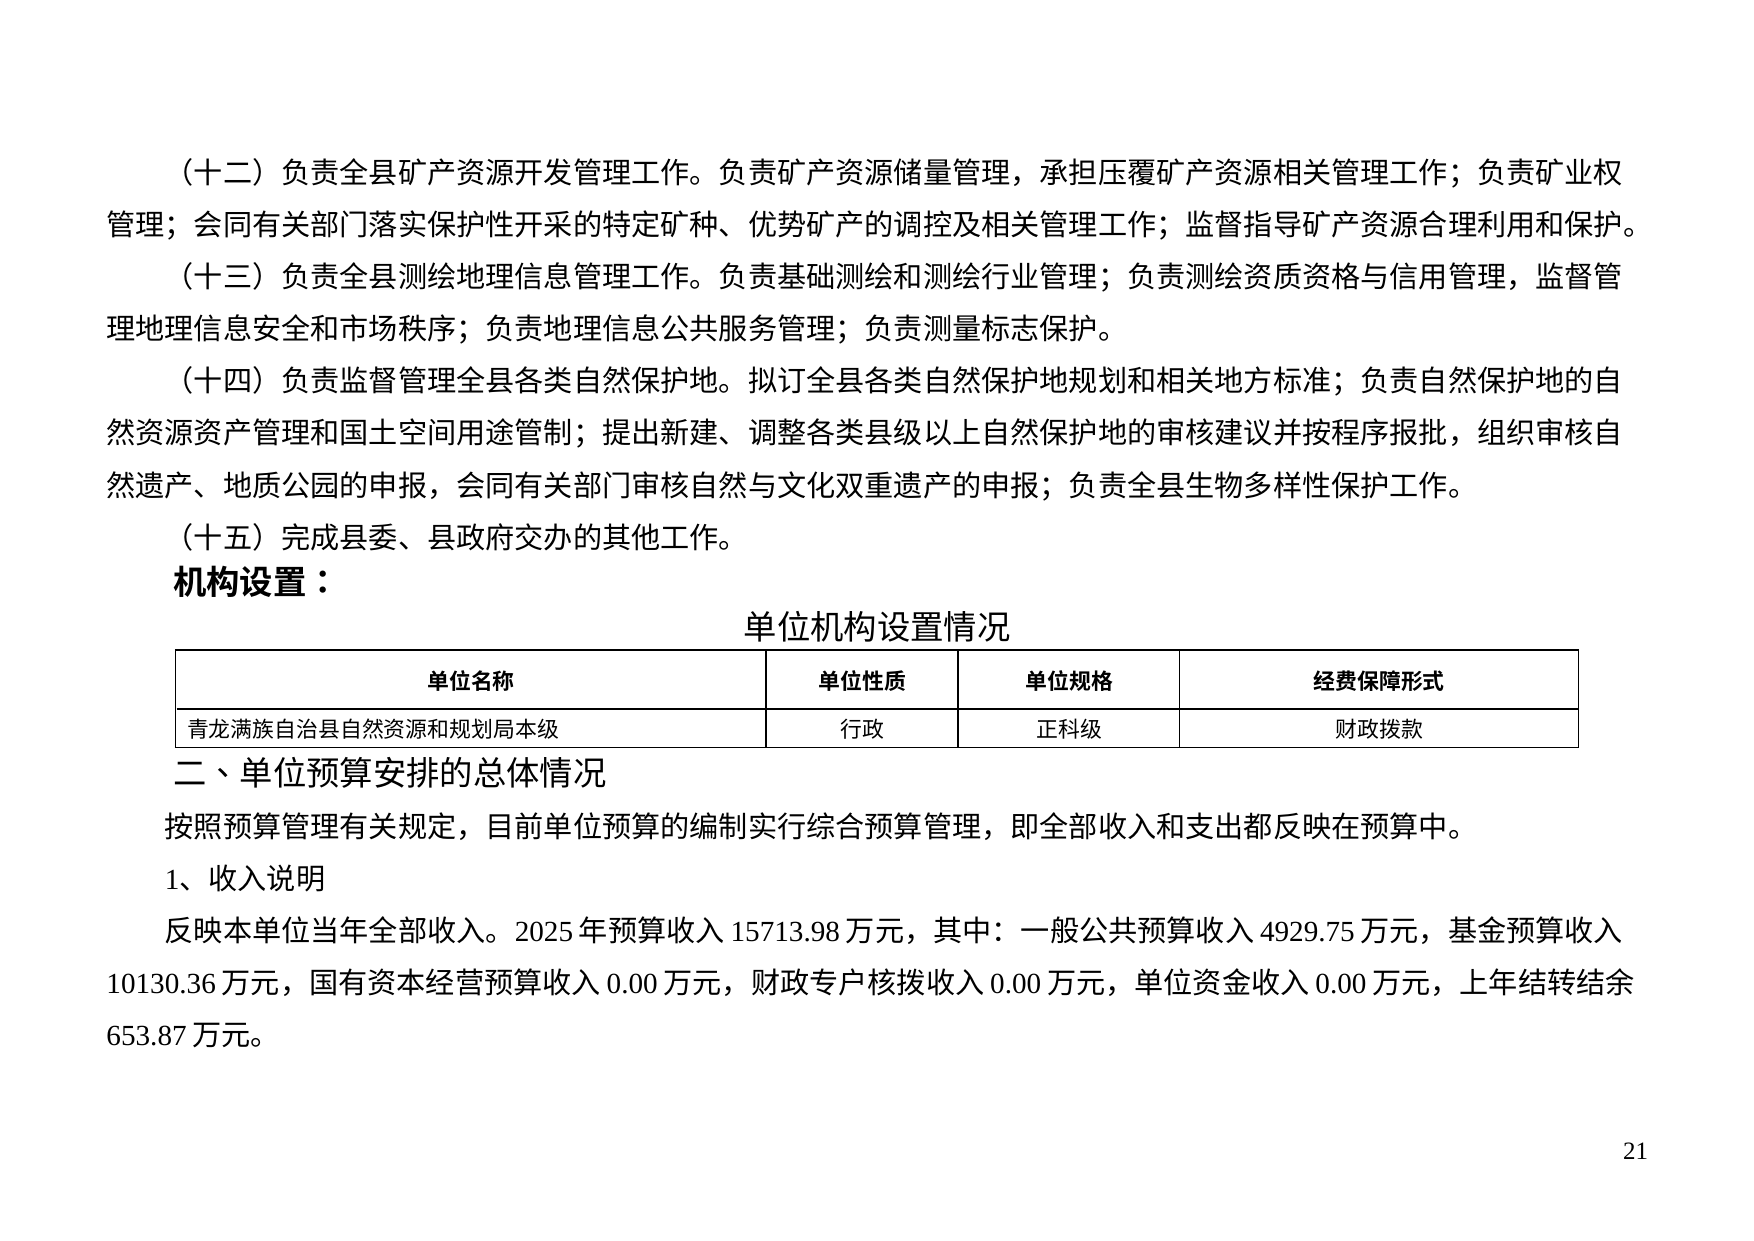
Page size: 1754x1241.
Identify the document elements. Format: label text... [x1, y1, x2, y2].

text 二、单位预算安排的总体情况 [106, 749, 1648, 795]
text 按照预算管理有关规定，目前单位预算的编制实行综合预算管理，即全部收入和支出都反映在预算中。 [106, 796, 1648, 848]
text （十四）负责监督管理全县各类自然保护地。拟订全县各类自然保护地规划和相关地方标准；负责自然保护地的自然资源资产管理和国土空间用途管制；提出新建、调整各类县级以上自然保护地的审核建议并按程序报批，组织审核自然遗产、地质公园的申报，会同有关部门审核自然与文化双重遗产的申报；负责全县生物多样性保护工作。 [106, 350, 1648, 506]
table_header 单位性质 [767, 651, 957, 708]
text 1、收入说明 [106, 848, 1648, 900]
table_cell 正科级 [959, 710, 1179, 747]
table_cell 青龙满族自治县自然资源和规划局本级 [176, 709, 765, 747]
text （十三）负责全县测绘地理信息管理工作。负责基础测绘和测绘行业管理；负责测绘资质资格与信用管理，监督管理地理信息安全和市场秩序；负责地理信息公共服务管理；负责测量标志保护。 [106, 246, 1648, 350]
table_header 经费保障形式 [1180, 651, 1578, 708]
text （十二）负责全县矿产资源开发管理工作。负责矿产资源储量管理，承担压覆矿产资源相关管理工作；负责矿业权管理；会同有关部门落实保护性开采的特定矿种、优势矿产的调控及相关管理工作；监督指导矿产资源合理利用和保护。 [106, 142, 1648, 246]
table_cell 财政拨款 [1180, 710, 1578, 747]
table_cell 行政 [767, 710, 957, 747]
text 机构设置： [106, 558, 1648, 604]
text 反映本单位当年全部收入。2025年预算收入15713.98万元，其中：一般公共预算收入4929.75万元，基金预算收入10130.36万元，国有资本经营预算收入0.00万元，财政专户核拨收入0.00万元，单位资金收入0.00万元，上年结转结余653.87万元。 [106, 900, 1648, 1056]
table_header 单位规格 [959, 651, 1179, 708]
table_header 单位名称 [176, 651, 765, 708]
text 单位机构设置情况 [106, 604, 1648, 649]
text （十五）完成县委、县政府交办的其他工作。 [106, 506, 1648, 558]
